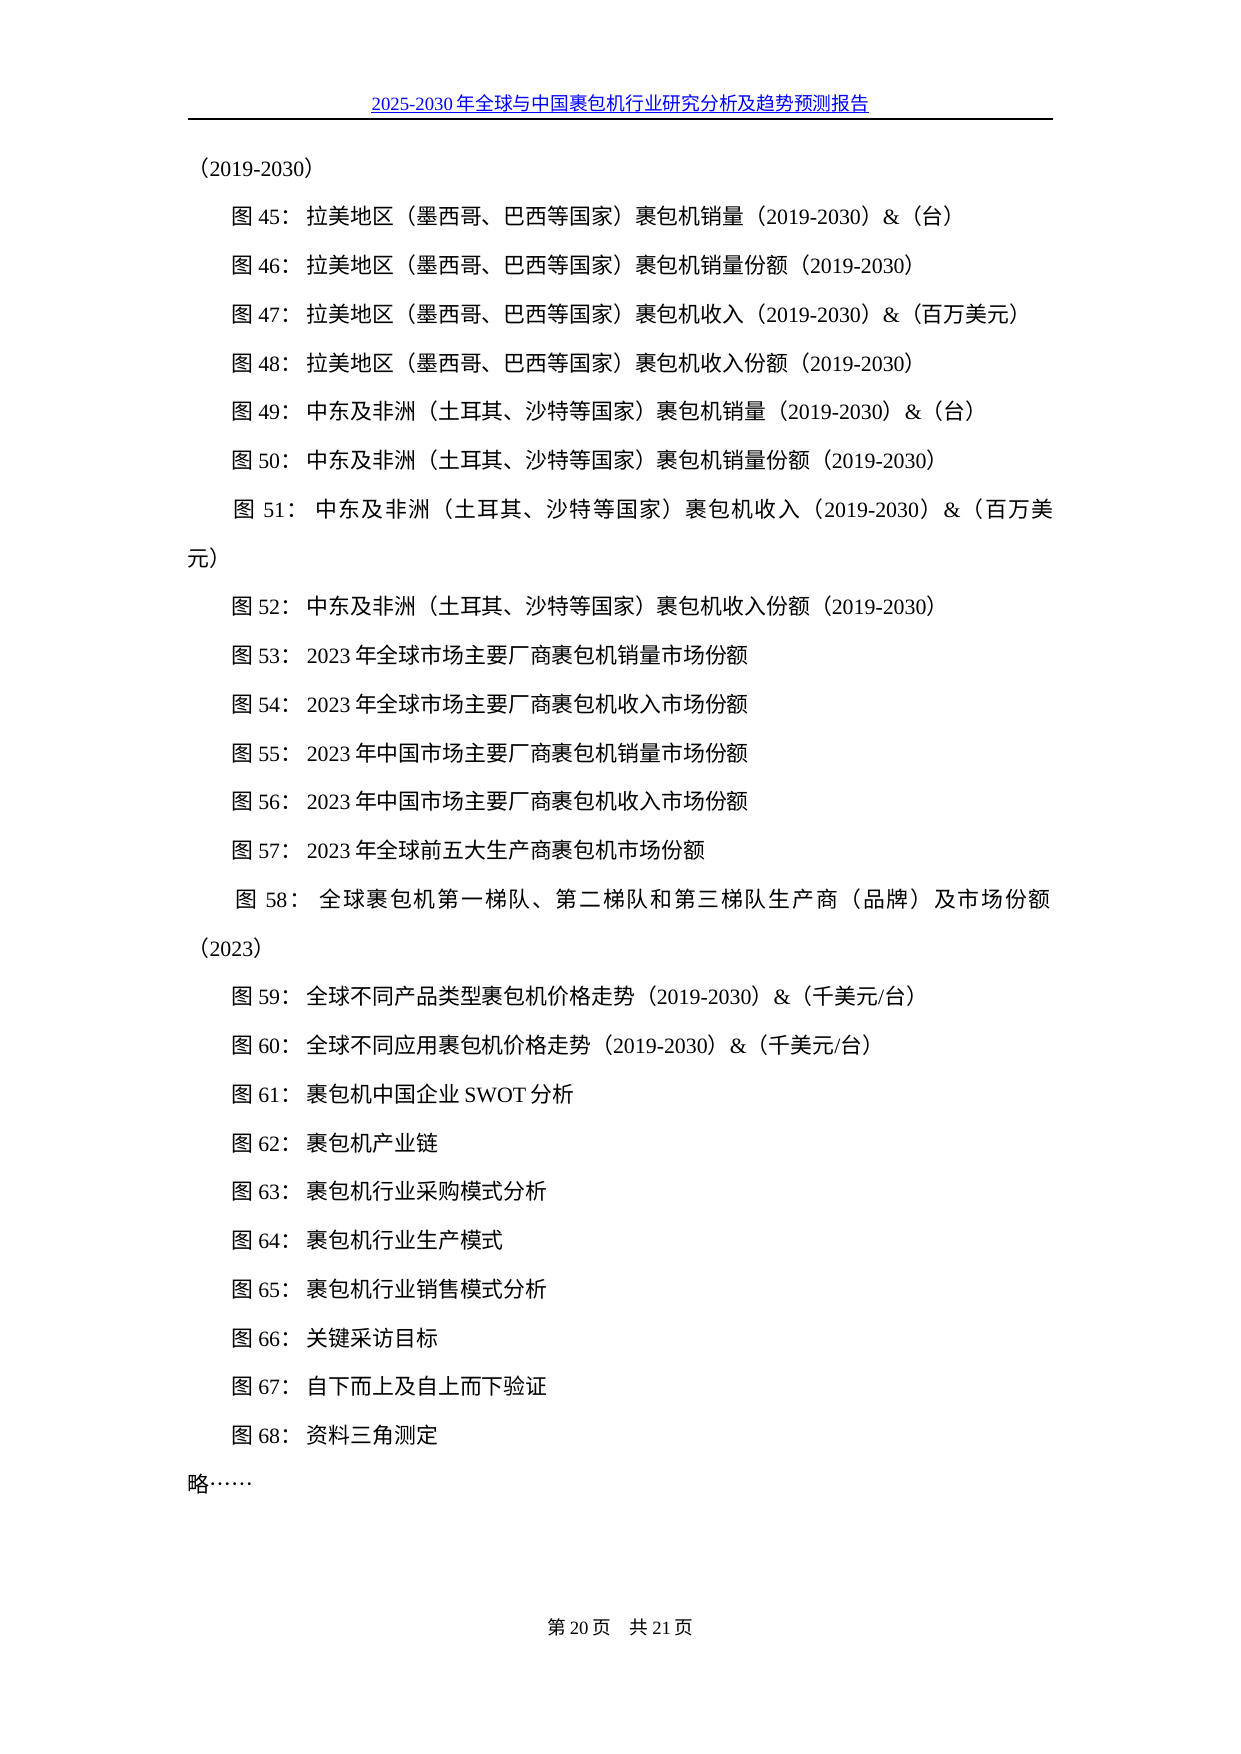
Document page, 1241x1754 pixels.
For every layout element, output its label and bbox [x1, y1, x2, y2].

text [187, 150, 1053, 1499]
